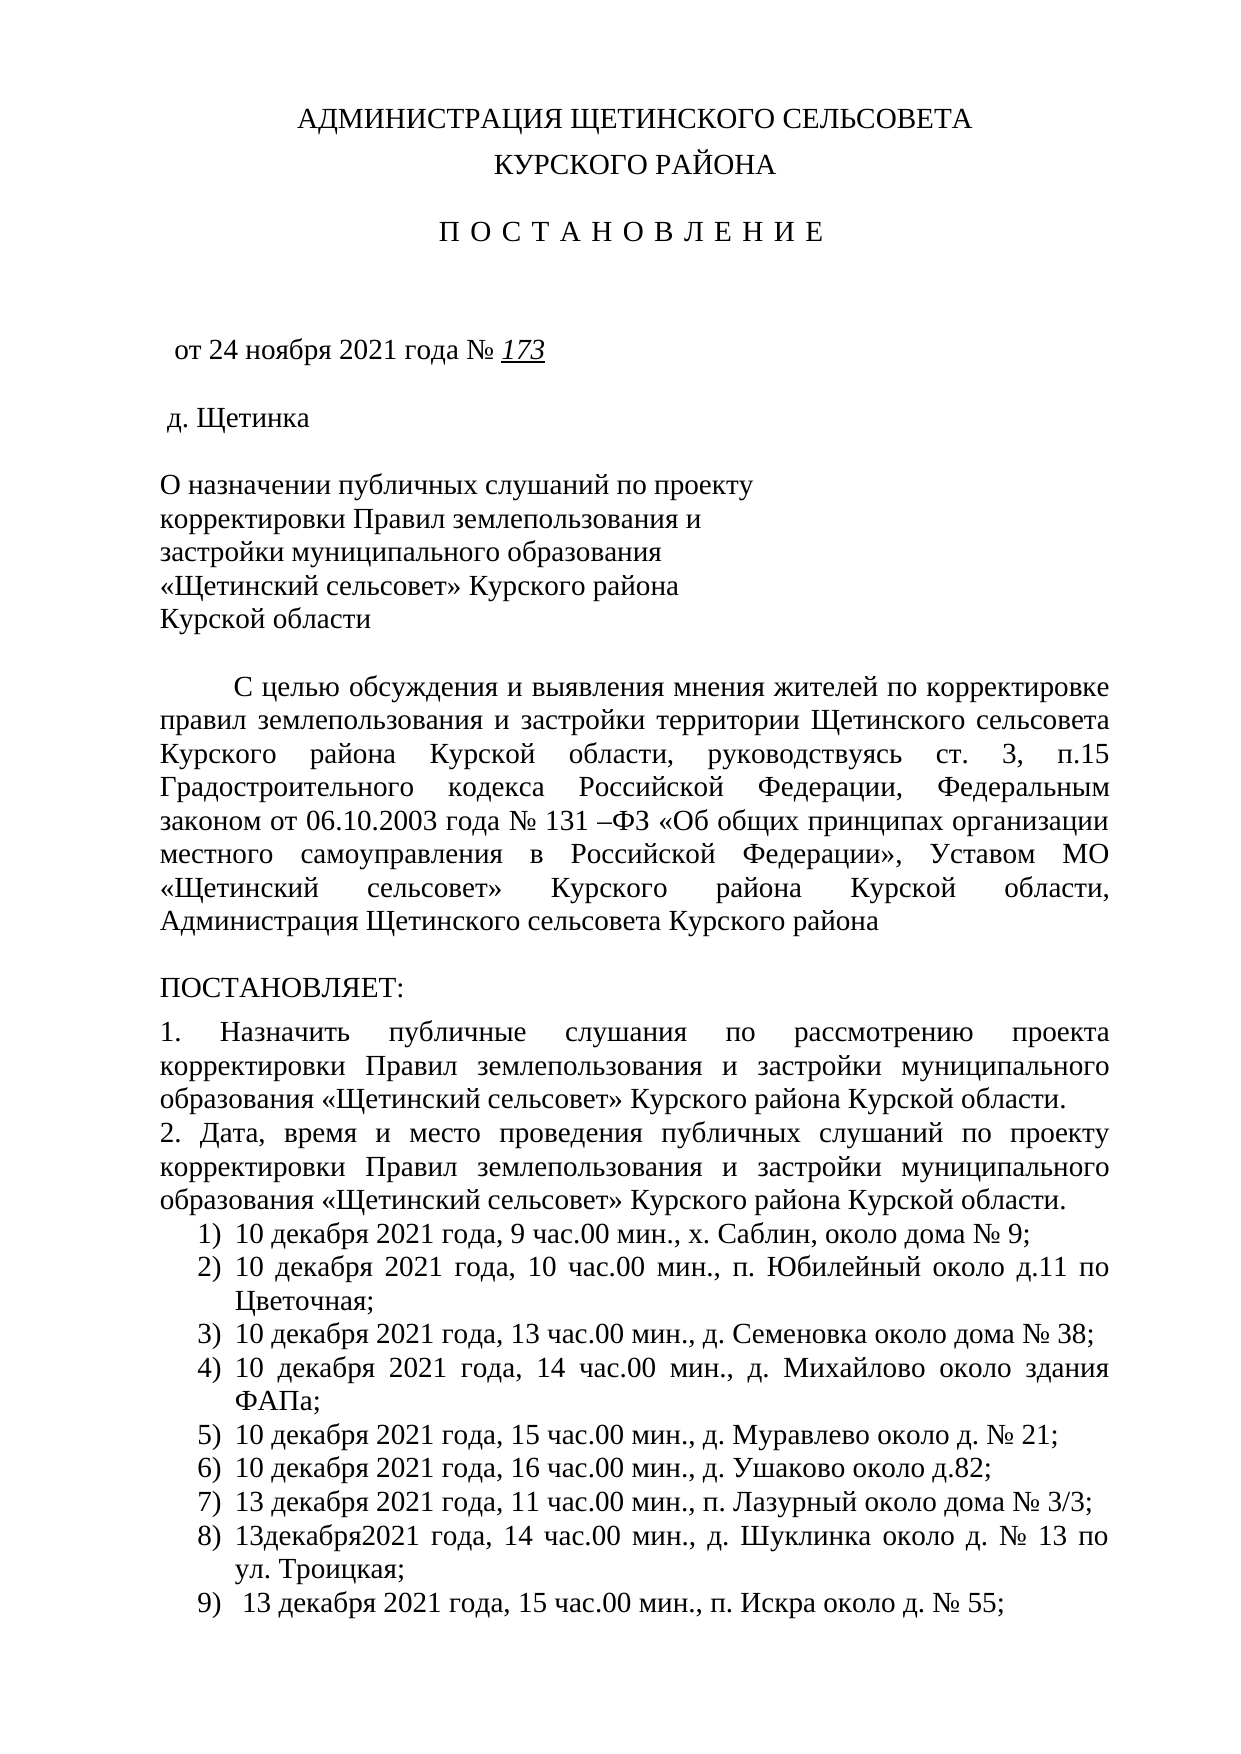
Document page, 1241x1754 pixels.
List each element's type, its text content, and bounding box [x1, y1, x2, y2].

text О назначении публичных слушаний по проекту корректировки Правил землепользования и застройки муниципального образования «Щетинский сельсовет» Курского района Курской области [159, 467, 786, 635]
list 10 декабря 2021 года, 16 час.00 мин., д. Ушаково около д.82; [197, 1451, 1110, 1484]
list 10 декабря 2021 года, 13 час.00 мин., д. Семеновка около дома № 38; [197, 1316, 1110, 1350]
text 1. Назначить публичные слушания по рассмотрению проекта корректировки Правил землепользования и застройки муниципального образования «Щетинский сельсовет» Курского района Курской области. [159, 1014, 1110, 1115]
text д. Щетинка [159, 400, 1102, 434]
list 10 декабря 2021 года, 10 час.00 мин., п. Юбилейный около д.11 по Цветочная; [197, 1249, 1110, 1316]
title КУРСКОГО РАЙОНА [159, 147, 1110, 181]
text ПОСТАНОВЛЯЕТ: [159, 971, 1110, 1004]
list 10 декабря 2021 года, 15 час.00 мин., д. Муравлево около д. № 21; [197, 1417, 1110, 1451]
text ПОСТАНОВЛЕНИЕ [159, 181, 1102, 256]
list 13 декабря 2021 года, 15 час.00 мин., п. Искра около д. № 55; [197, 1585, 1110, 1618]
text С целью обсуждения и выявления мнения жителей по корректировке правил землепользования и застройки территории Щетинского сельсовета Курского района Курской области, руководствуясь ст. 3, п.15 Градостроительного кодекса Российской Федерации, Федеральным законом от 06.10.2003 года № 131 –ФЗ «Об общих принципах организации местного самоуправления в Российской Федерации», Уставом МО «Щетинский сельсовет» Курского района Курской области, Администрация Щетинского сельсовета Курского района [159, 669, 1110, 937]
list 10 декабря 2021 года, 14 час.00 мин., д. Михайлово около здания ФАПа; [197, 1350, 1110, 1417]
list 13 декабря 2021 года, 11 час.00 мин., п. Лазурный около дома № 3/3; [197, 1484, 1110, 1518]
text 2. Дата, время и место проведения публичных слушаний по проекту корректировки Правил землепользования и застройки муниципального образования «Щетинский сельсовет» Курского района Курской области. [159, 1115, 1110, 1216]
list 13декабря2021 года, 14 час.00 мин., д. Шуклинка около д. № 13 по ул. Троицкая; [197, 1518, 1110, 1585]
text от 24 ноября 2021 года № 173 [159, 332, 1102, 366]
title АДМИНИСТРАЦИЯ ЩЕТИНСКОГО СЕЛЬСОВЕТА [159, 101, 1110, 135]
list 10 декабря 2021 года, 9 час.00 мин., х. Саблин, около дома № 9; [197, 1216, 1110, 1249]
